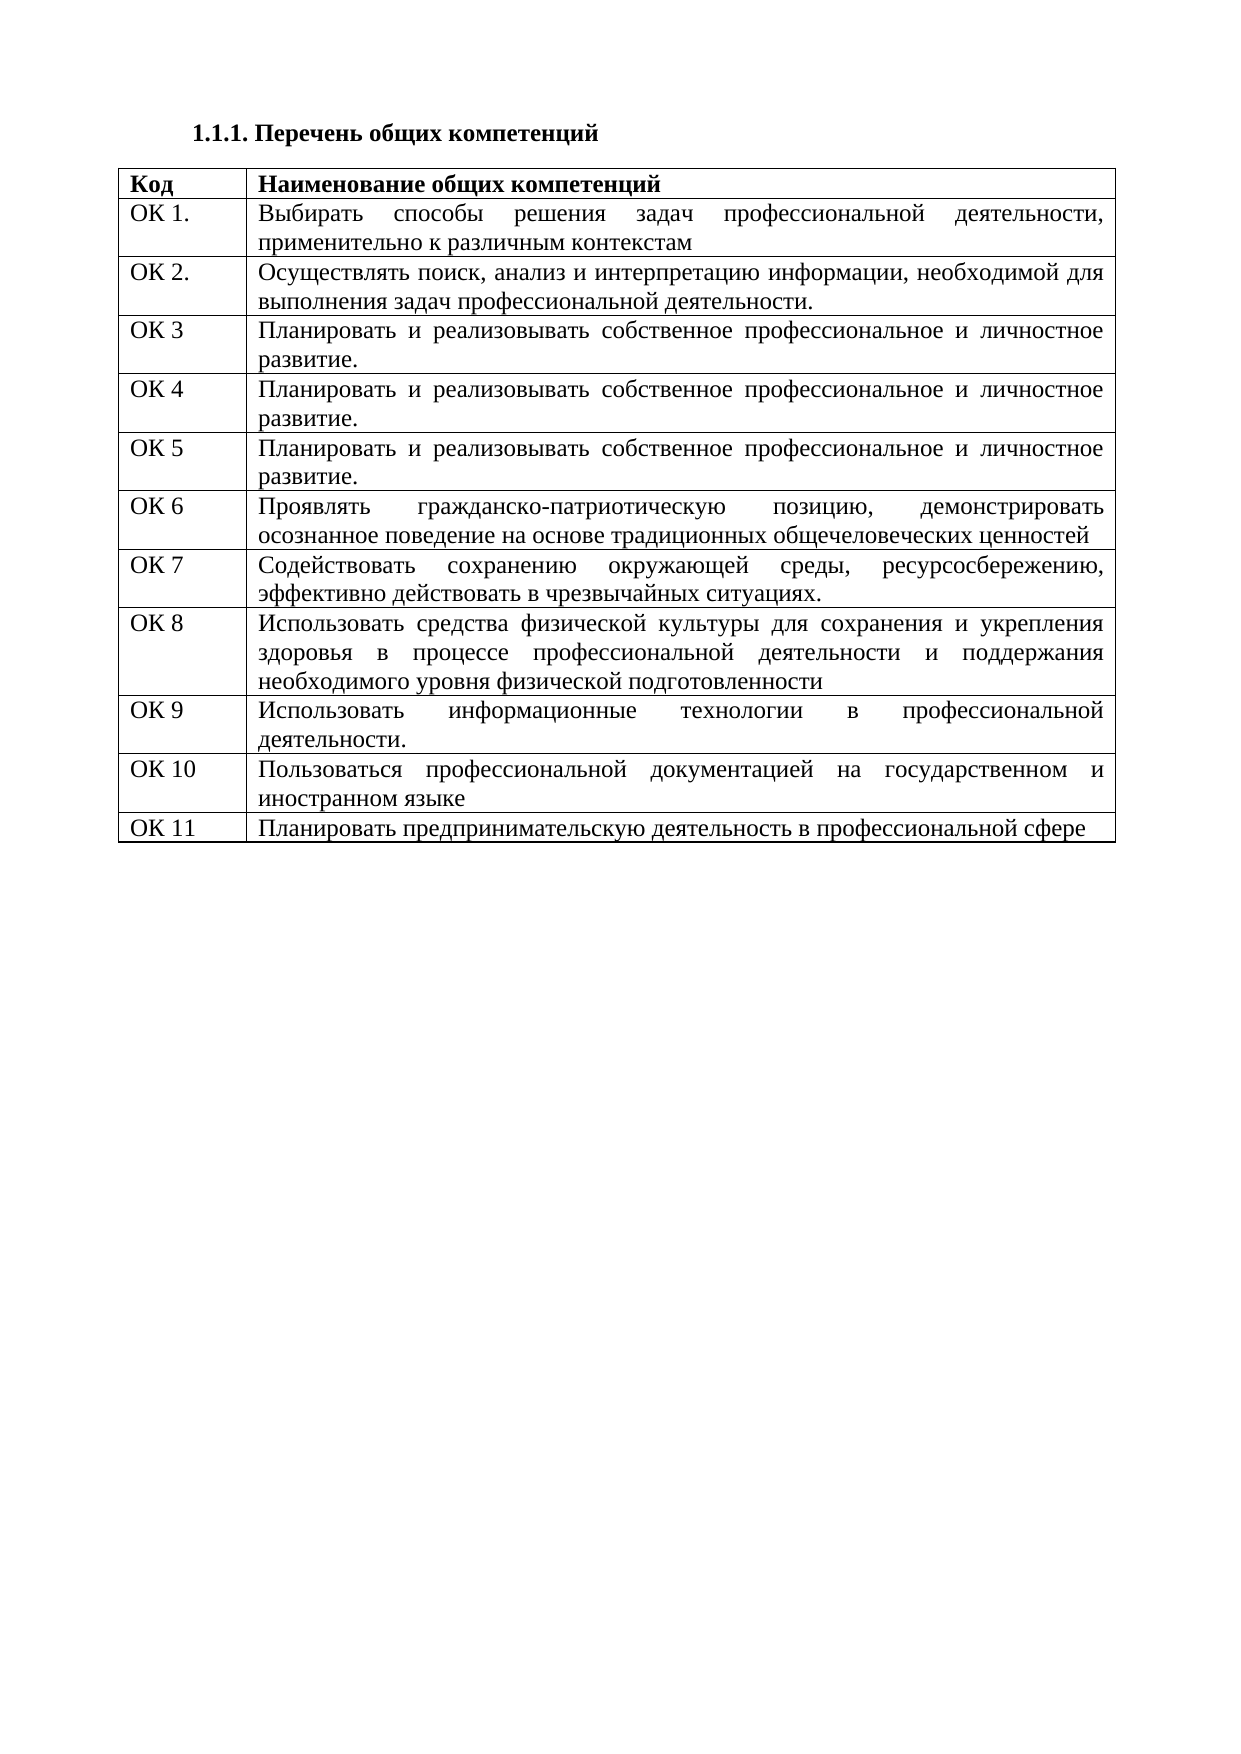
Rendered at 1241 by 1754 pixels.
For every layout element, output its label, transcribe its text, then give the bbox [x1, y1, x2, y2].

table_cell Выбирать способы решения задач профессиональной деятельности, применительно к различным контекстам [247, 199, 1115, 256]
table_cell ОК 6 [119, 491, 246, 549]
table_cell ОК 11 [119, 813, 246, 841]
table_cell Использовать информационные технологии в профессиональной деятельности. [247, 696, 1115, 753]
table_header Наименование общих компетенций [247, 169, 1115, 197]
table_cell ОК 4 [119, 374, 246, 432]
table_cell ОК 8 [119, 608, 246, 694]
table_cell ОК 7 [119, 550, 246, 607]
table_cell ОК 1. [119, 199, 246, 256]
table_cell Содействовать сохранению окружающей среды, ресурсосбережению, эффективно действовать в чрезвычайных ситуациях. [247, 550, 1115, 607]
table_cell Пользоваться профессиональной документацией на государственном и иностранном языке [247, 754, 1115, 812]
table_cell ОК 5 [119, 433, 246, 490]
table_cell Осуществлять поиск, анализ и интерпретацию информации, необходимой для выполнения задач профессиональной деятельности. [247, 257, 1115, 314]
table_cell Планировать и реализовывать собственное профессиональное и личностное развитие. [247, 316, 1115, 373]
text 1.1.1. Перечень общих компетенций [118, 118, 1122, 147]
table_cell ОК 3 [119, 316, 246, 373]
table_cell Использовать средства физической культуры для сохранения и укрепления здоровья в процессе профессиональной деятельности и поддержания необходимого уровня физической подготовленности [247, 608, 1115, 694]
table_cell ОК 10 [119, 754, 246, 812]
table_cell Планировать и реализовывать собственное профессиональное и личностное развитие. [247, 433, 1115, 490]
table_cell Планировать и реализовывать собственное профессиональное и личностное развитие. [247, 374, 1115, 432]
table_cell Проявлять гражданско-патриотическую позицию, демонстрировать осознанное поведение на основе традиционных общечеловеческих ценностей [247, 491, 1115, 549]
table_header Код [119, 169, 246, 197]
table_cell ОК 9 [119, 696, 246, 753]
table_cell Планировать предпринимательскую деятельность в профессиональной сфере [247, 813, 1115, 841]
table_cell ОК 2. [119, 257, 246, 314]
